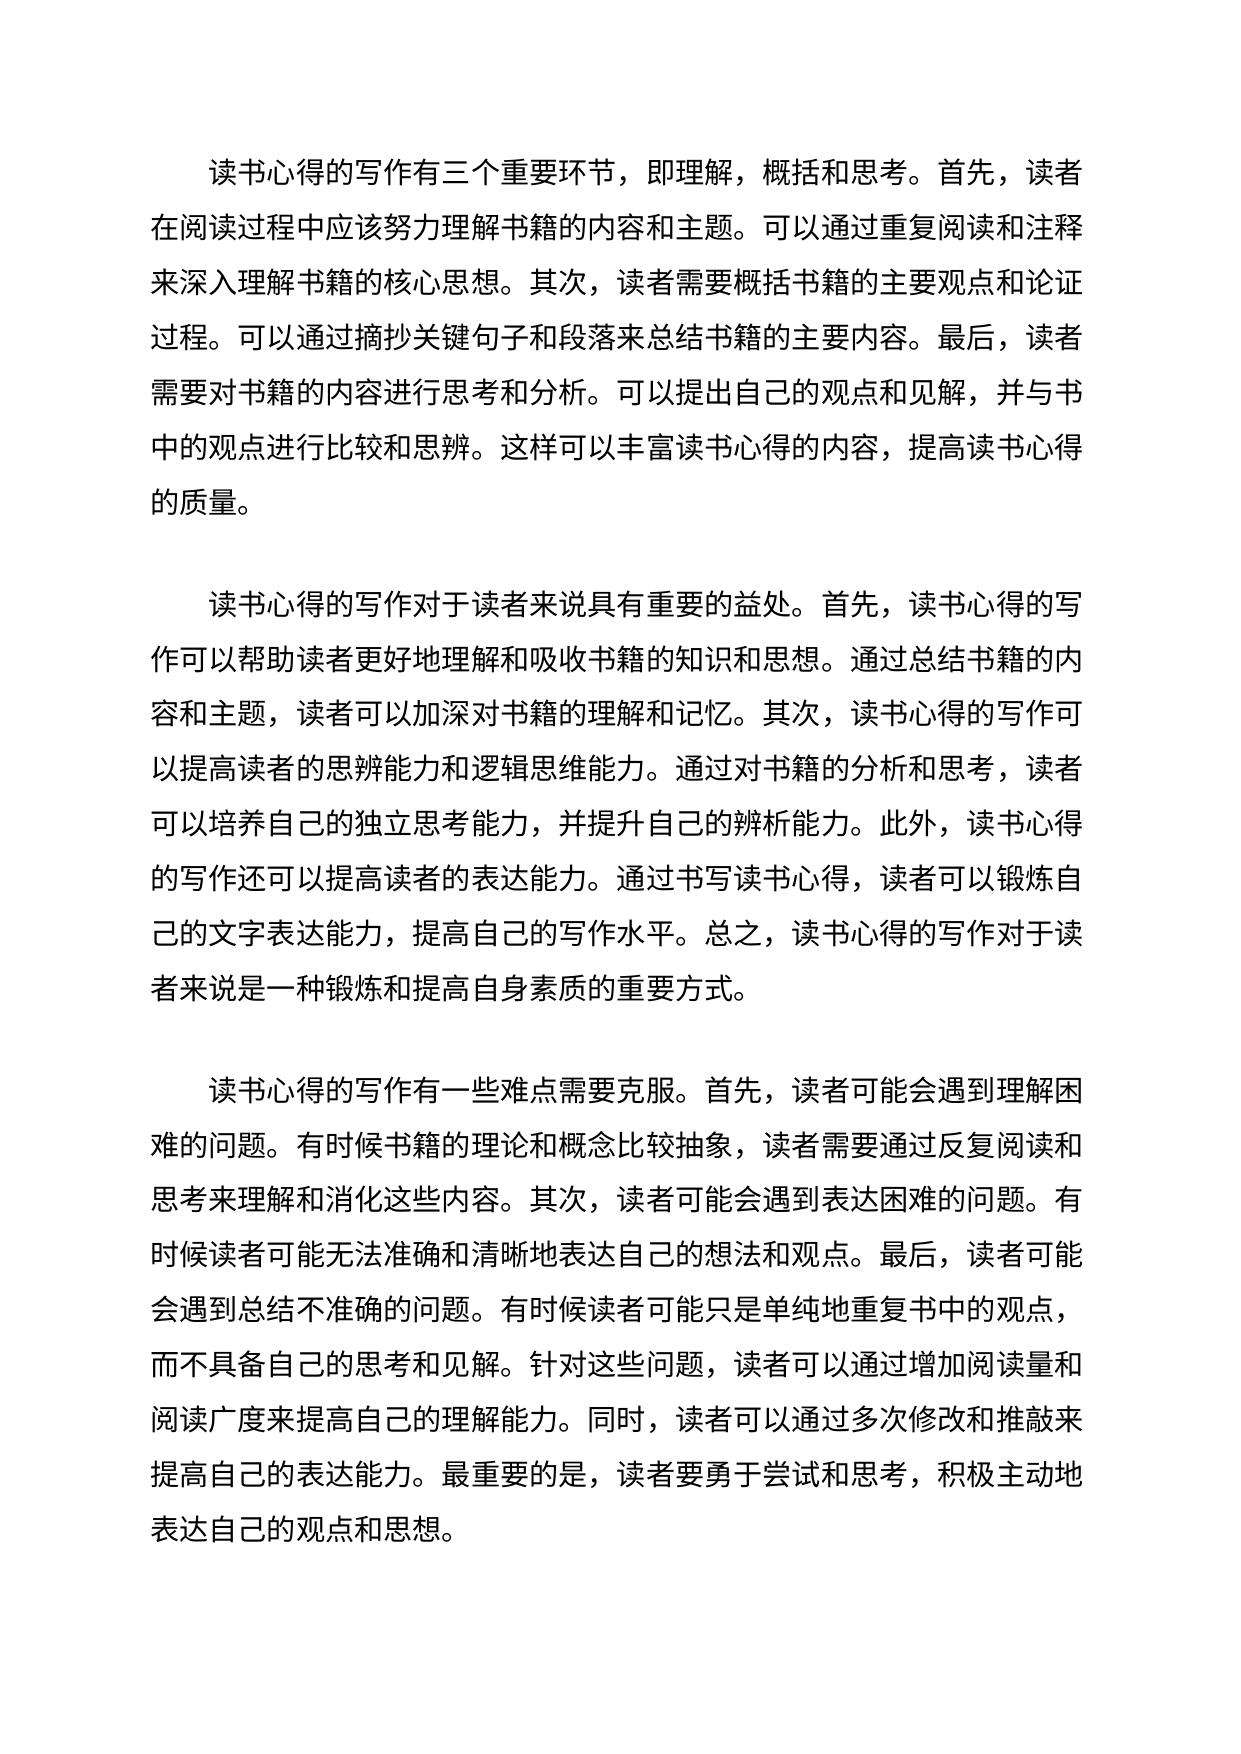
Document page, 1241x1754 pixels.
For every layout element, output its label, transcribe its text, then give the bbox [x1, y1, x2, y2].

text 读书心得的写作有三个重要环节，即理解，概括和思考。首先，读者在阅读过程中应该努力理解书籍的内容和主题。可以通过重复阅读和注释来深入理解书籍的核心思想。其次，读者需要概括书籍的主要观点和论证过程。可以通过摘抄关键句子和段落来总结书籍的主要内容。最后，读者需要对书籍的内容进行思考和分析。可以提出自己的观点和见解，并与书中的观点进行比较和思辨。这样可以丰富读书心得的内容，提高读书心得的质量。 [150, 150, 1090, 522]
text 读书心得的写作对于读者来说具有重要的益处。首先，读书心得的写作可以帮助读者更好地理解和吸收书籍的知识和思想。通过总结书籍的内容和主题，读者可以加深对书籍的理解和记忆。其次，读书心得的写作可以提高读者的思辨能力和逻辑思维能力。通过对书籍的分析和思考，读者可以培养自己的独立思考能力，并提升自己的辨析能力。此外，读书心得的写作还可以提高读者的表达能力。通过书写读书心得，读者可以锻炼自己的文字表达能力，提高自己的写作水平。总之，读书心得的写作对于读者来说是一种锻炼和提高自身素质的重要方式。 [150, 581, 1090, 1008]
text 读书心得的写作有一些难点需要克服。首先，读者可能会遇到理解困难的问题。有时候书籍的理论和概念比较抽象，读者需要通过反复阅读和思考来理解和消化这些内容。其次，读者可能会遇到表达困难的问题。有时候读者可能无法准确和清晰地表达自己的想法和观点。最后，读者可能会遇到总结不准确的问题。有时候读者可能只是单纯地重复书中的观点，而不具备自己的思考和见解。针对这些问题，读者可以通过增加阅读量和阅读广度来提高自己的理解能力。同时，读者可以通过多次修改和推敲来提高自己的表达能力。最重要的是，读者要勇于尝试和思考，积极主动地表达自己的观点和思想。 [150, 1067, 1090, 1549]
